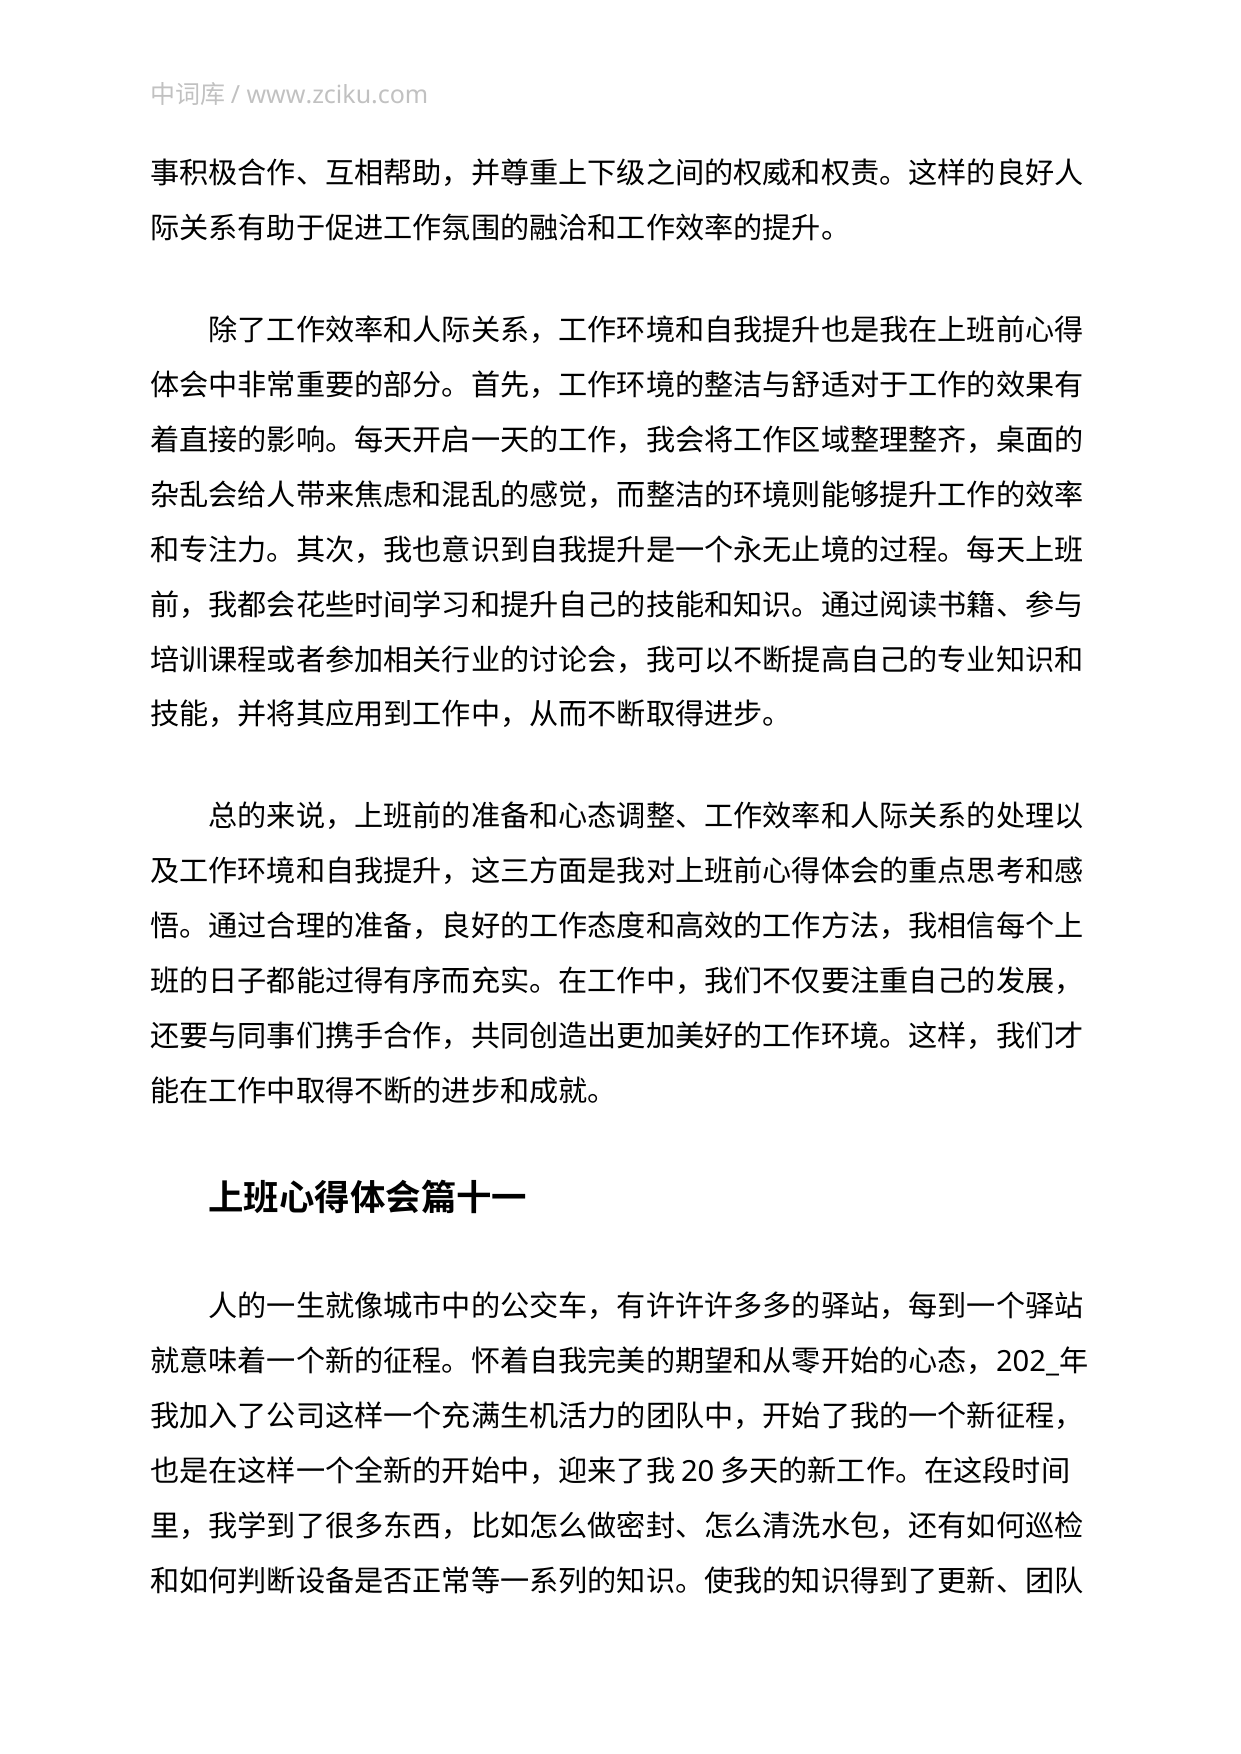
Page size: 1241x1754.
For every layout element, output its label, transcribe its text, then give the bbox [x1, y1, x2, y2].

text 除了工作效率和人际关系，工作环境和自我提升也是我在上班前心得体会中非常重要的部分。首先，工作环境的整洁与舒适对于工作的效果有着直接的影响。每天开启一天的工作，我会将工作区域整理整齐，桌面的杂乱会给人带来焦虑和混乱的感觉，而整洁的环境则能够提升工作的效率和专注力。其次，我也意识到自我提升是一个永无止境的过程。每天上班前，我都会花些时间学习和提升自己的技能和知识。通过阅读书籍、参与培训课程或者参加相关行业的讨论会，我可以不断提高自己的专业知识和技能，并将其应用到工作中，从而不断取得进步。 [150, 307, 1090, 733]
text 总的来说，上班前的准备和心态调整、工作效率和人际关系的处理以及工作环境和自我提升，这三方面是我对上班前心得体会的重点思考和感悟。通过合理的准备，良好的工作态度和高效的工作方法，我相信每个上班的日子都能过得有序而充实。在工作中，我们不仅要注重自己的发展，还要与同事们携手合作，共同创造出更加美好的工作环境。这样，我们才能在工作中取得不断的进步和成就。 [150, 793, 1090, 1109]
text 上班心得体会篇十一 [150, 1169, 1090, 1220]
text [150, 150, 1090, 247]
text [150, 1282, 1090, 1599]
